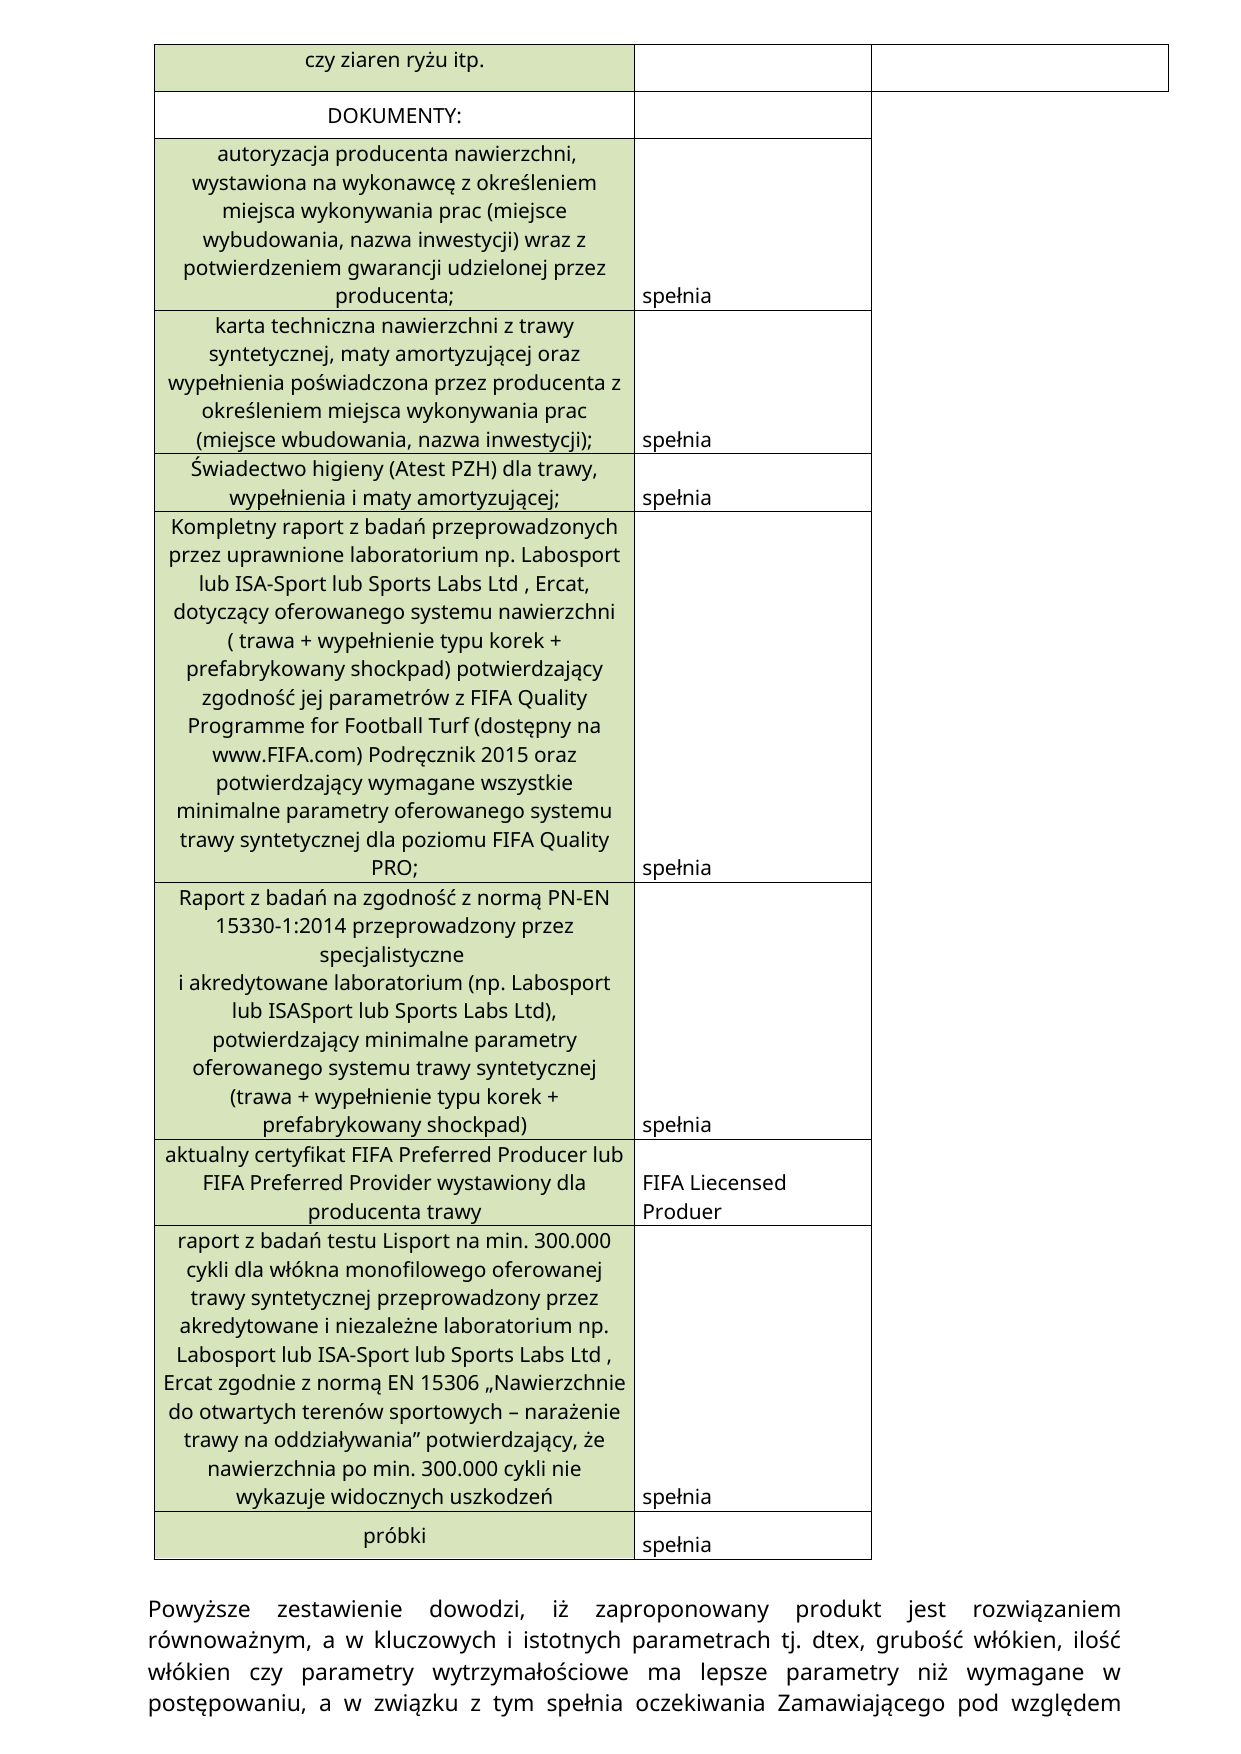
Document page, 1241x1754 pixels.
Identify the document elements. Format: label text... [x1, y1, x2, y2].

table_cell Kompletny raport z badań przeprowadzonych przez uprawnione laboratorium np. Labosport lub ISA-Sport lub Sports Labs Ltd , Ercat, dotyczący oferowanego systemu nawierzchni ( trawa + wypełnienie typu korek + prefabrykowany shockpad) potwierdzający zgodność jej parametrów z FIFA Quality Programme for Football Turf (dostępny na www.FIFA.com) Podręcznik 2015 oraz potwierdzający wymagane wszystkie minimalne parametry oferowanego systemu trawy syntetycznej dla poziomu FIFA Quality PRO; [155, 512, 634, 882]
table_cell spełnia [635, 139, 871, 310]
table_cell [872, 45, 1168, 91]
table_cell raport z badań testu Lisport na min. 300.000 cykli dla włókna monofilowego oferowanej trawy syntetycznej przeprowadzony przez akredytowane i niezależne laboratorium np. Labosport lub ISA-Sport lub Sports Labs Ltd , Ercat zgodnie z normą EN 15306 „Nawierzchnie do otwartych terenów sportowych – narażenie trawy na oddziaływania” potwierdzający, że nawierzchnia po min. 300.000 cykli nie wykazuje widocznych uszkodzeń [155, 1226, 634, 1511]
table_cell aktualny certyfikat FIFA Preferred Producer lub FIFA Preferred Provider wystawiony dla producenta trawy [155, 1140, 634, 1225]
table_cell spełnia [635, 1226, 871, 1511]
table_cell próbki [155, 1512, 634, 1558]
table_cell Raport z badań na zgodność z normą PN-EN 15330-1:2014 przeprowadzony przez specjalistyczne i akredytowane laboratorium (np. Labosport lub ISASport lub Sports Labs Ltd), potwierdzający minimalne parametry oferowanego systemu trawy syntetycznej (trawa + wypełnienie typu korek + prefabrykowany shockpad) [155, 883, 634, 1139]
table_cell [155, 45, 634, 91]
table_cell spełnia [635, 883, 871, 1139]
table_cell spełnia [635, 512, 871, 882]
table_cell spełnia [635, 311, 871, 453]
table_cell DOKUMENTY: [155, 92, 634, 138]
table_cell autoryzacja producenta nawierzchni, wystawiona na wykonawcę z określeniem miejsca wykonywania prac (miejsce wybudowania, nazwa inwestycji) wraz z potwierdzeniem gwarancji udzielonej przez producenta; [155, 139, 634, 310]
table_cell spełnia [635, 1512, 871, 1558]
table_cell Świadectwo higieny (Atest PZH) dla trawy, wypełnienia i maty amortyzującej; [155, 454, 634, 511]
table_cell karta techniczna nawierzchni z trawy syntetycznej, maty amortyzującej oraz wypełnienia poświadczona przez producenta z określeniem miejsca wykonywania prac (miejsce wbudowania, nazwa inwestycji); [155, 311, 634, 453]
table_cell [635, 92, 871, 138]
table_cell spełnia [635, 454, 871, 511]
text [148, 1593, 1122, 1718]
table_cell FIFA Liecensed Produer [635, 1140, 871, 1225]
